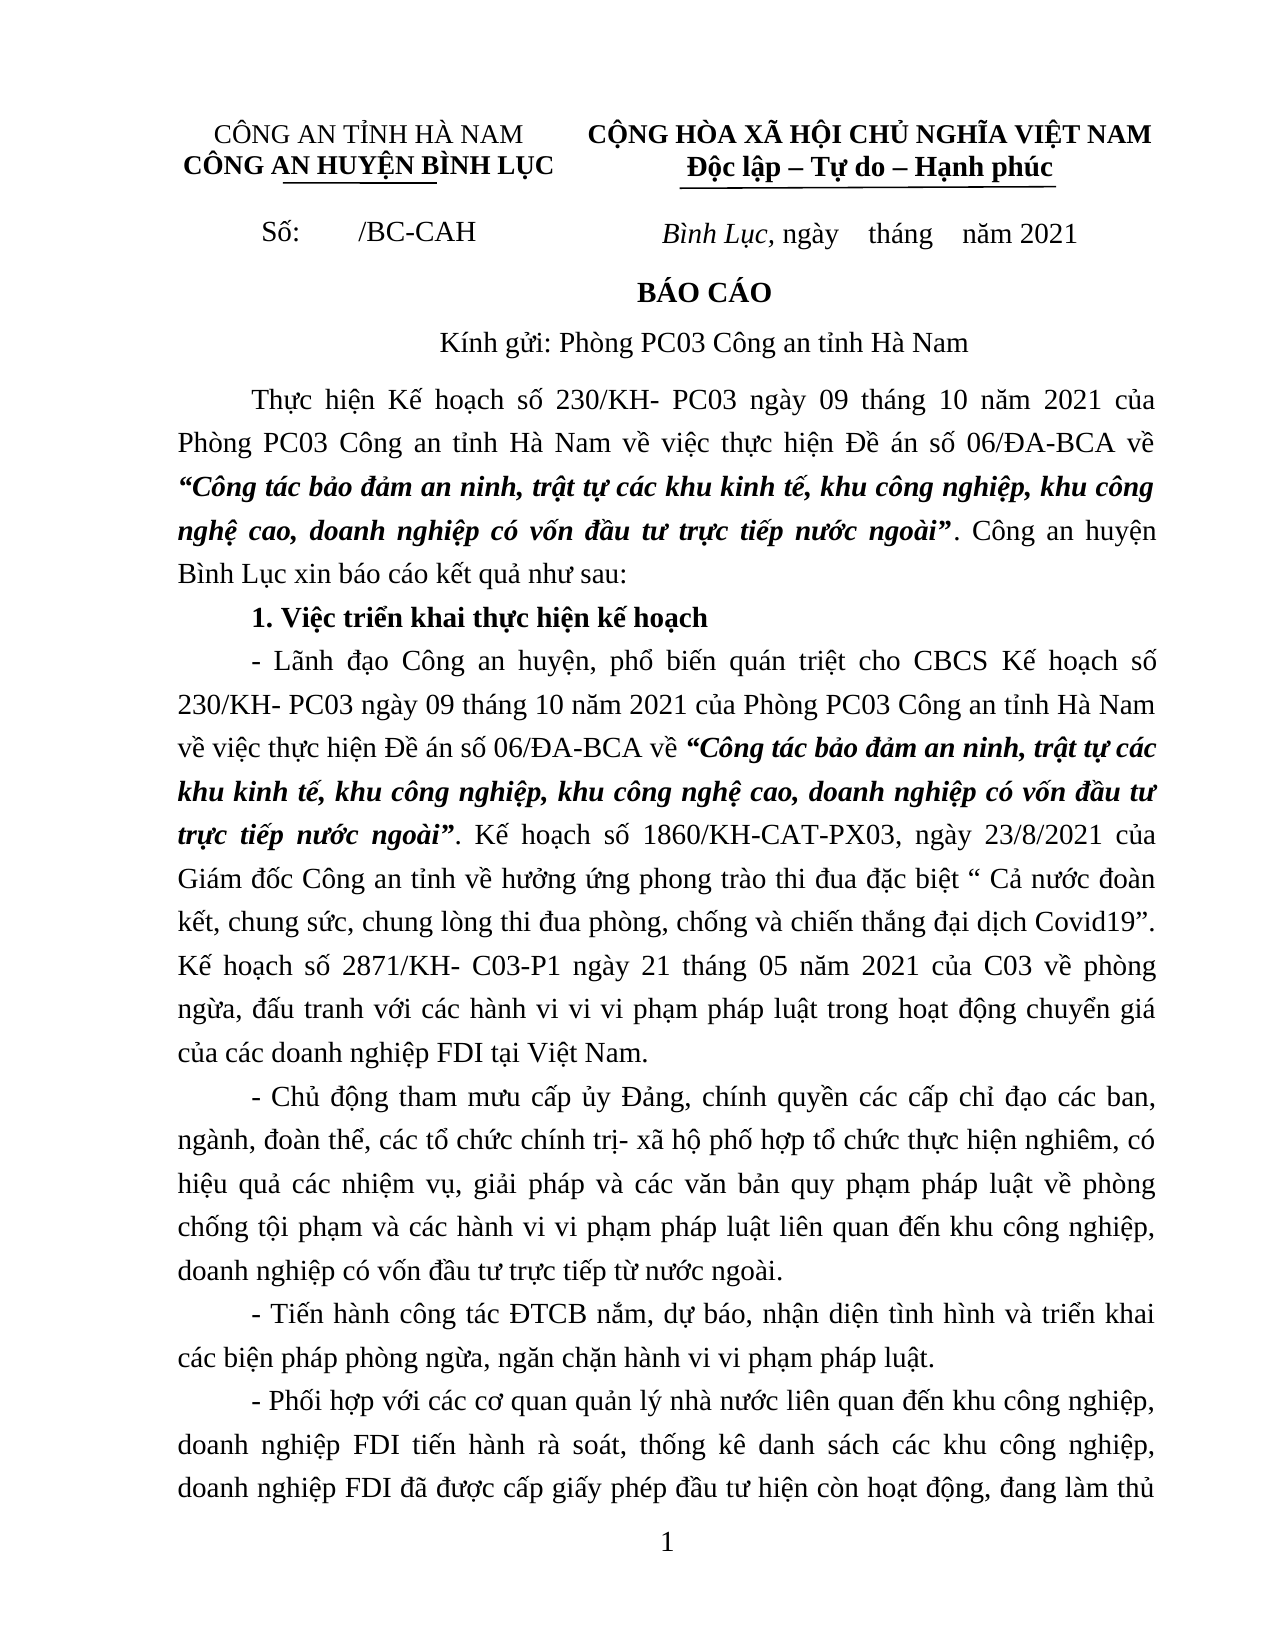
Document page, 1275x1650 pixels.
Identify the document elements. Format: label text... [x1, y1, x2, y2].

list - Lãnh đạo Công an huyện, phổ biến quán triệt cho CBCS Kế hoạch số 230/KH- PC03 ngày 09 tháng 10 năm 2021 của Phòng PC03 Công an tỉnh Hà Nam về việc thực hiện Đề án số 06/ĐA-BCA về “Công tác bảo đảm an ninh, trật tự các khu kinh tế, khu công nghiệp, khu công nghệ cao, doanh nghiệp có vốn đầu tư trực tiếp nước ngoài”. Kế hoạch số 1860/KH-CAT-PX03, ngày 23/8/2021 của Giám đốc Công an tỉnh về hưởng ứng phong trào thi đua đặc biệt “ Cả nước đoàn kết, chung sức, chung lòng thi đua phòng, chống và chiến thắng đại dịch Covid19”. Kế hoạch số 2871/KH- C03-P1 ngày 21 tháng 05 năm 2021 của C03 về phòng ngừa, đấu tranh với các hành vi vi vi phạm pháp luật trong hoạt động chuyển giá của các doanh nghiệp FDI tại Việt Nam. [177, 643, 1157, 1069]
list - Tiến hành công tác ĐTCB nắm, dự báo, nhận diện tình hình và triển khai các biện pháp phòng ngừa, ngăn chặn hành vi vi phạm pháp luật. [177, 1296, 1157, 1373]
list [177, 1383, 1157, 1504]
text Kính gửi: Phòng PC03 Công an tỉnh Hà Nam [177, 325, 1157, 359]
text BÁO CÁO [177, 275, 1232, 308]
list - Chủ động tham mưu cấp ủy Đảng, chính quyền các cấp chỉ đạo các ban, ngành, đoàn thể, các tổ chức chính trị- xã hộ phố hợp tổ chức thực hiện nghiêm, có hiệu quả các nhiệm vụ, giải pháp và các văn bản quy phạm pháp luật về phòng chống tội phạm và các hành vi vi phạm pháp luật liên quan đến khu công nghiệp, doanh nghiệp có vốn đầu tư trực tiếp từ nước ngoài. [177, 1079, 1157, 1286]
table_header CÔNG AN TỈNH HÀ NAM CÔNG AN HUYỆN BÌNH LỤC Số: /BC-CAH [166, 118, 571, 250]
text Thực hiện Kế hoạch số 230/KH- PC03 ngày 09 tháng 10 năm 2021 của Phòng PC03 Công an tỉnh Hà Nam về việc thực hiện Đề án số 06/ĐA-BCA về “Công tác bảo đảm an ninh, trật tự các khu kinh tế, khu công nghiệp, khu công nghệ cao, doanh nghiệp có vốn đầu tư trực tiếp nước ngoài”. Công an huyện Bình Lục xin báo cáo kết quả như sau: [177, 382, 1157, 590]
table_header CỘNG HÒA XÃ HỘI CHỦ NGHĨA VIỆT NAM Độc lập – Tự do – Hạnh phúc Bình Lục, ngày tháng năm 2021 [571, 118, 1168, 250]
list Việc triển khai thực hiện kế hoạch [177, 600, 1157, 633]
